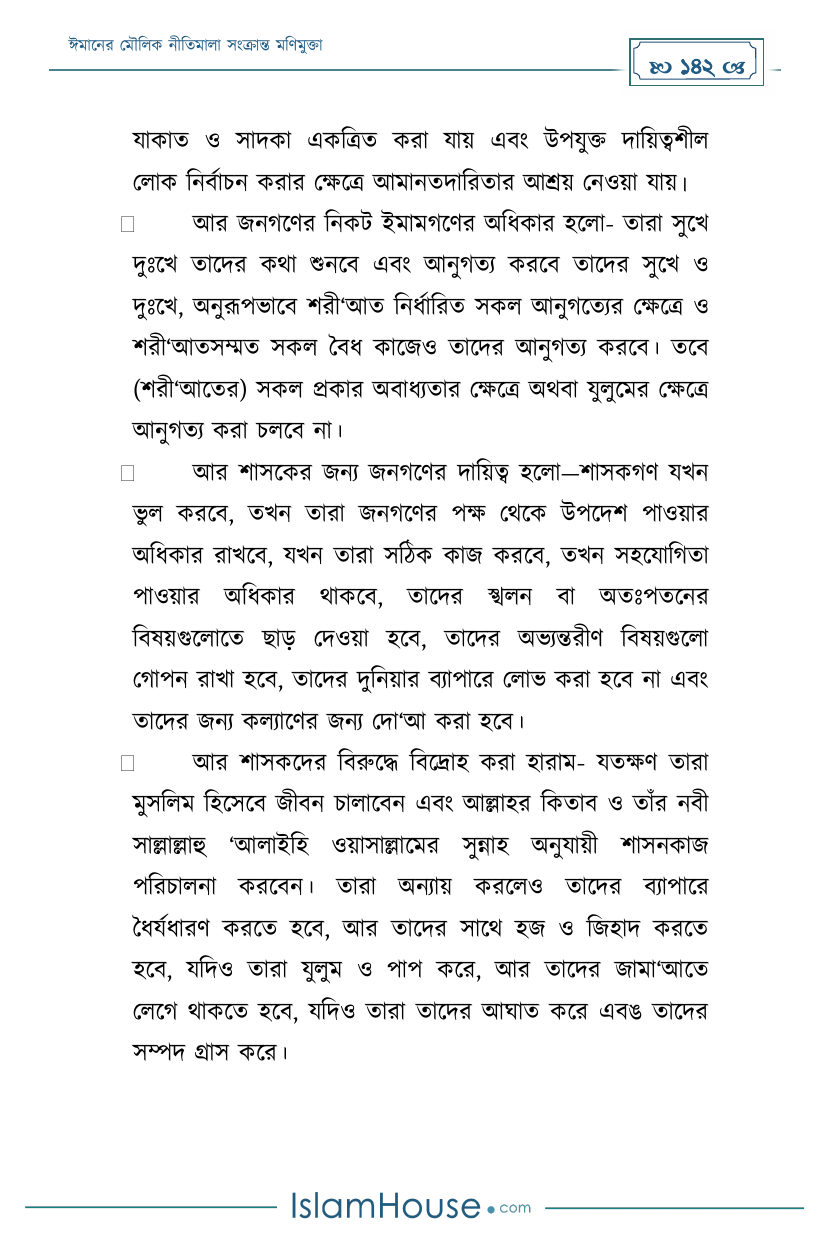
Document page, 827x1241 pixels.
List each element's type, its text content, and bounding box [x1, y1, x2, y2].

picture [18, 1186, 277, 1224]
list আর শাসকদের বিরুদ্ধে বিদ্রোহ করা হারাম- যতক্ষণ তারা মুসলিম হিসেবে জীবন চালাবেন এবং আল্লাহর কিতাব ও তাঁর নবী সাল্লাল্লাহু ‘আলাইহি ওয়াসাল্লামের সুন্নাহ অনুযায়ী শাসনকাজ পরিচালনা করবেন। তারা অন্যায় করলেও তাদের ব্যাপারে ধৈর্যধারণ করতে হবে, আর তাদের সাথে হজ ও জিহাদ করতে হবে, যদিও তারা যুলুম ও পাপ করে, আর তাদের জামা‘আতে লেগে থাকতে হবে, যদিও তারা তাদের আঘাত করে এবঙ তাদের সম্পদ গ্রাস করে। [118, 740, 709, 1072]
picture [284, 1187, 805, 1225]
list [118, 118, 709, 201]
list আর শাসকের জন্য জনগণের দায়িত্ব হলো—শাসকগণ যখন ভুল করবে, তখন তারা জনগণের পক্ষ থেকে উপদেশ পাওয়ার অধিকার রাখবে, যখন তারা সঠিক কাজ করবে, তখন সহযোগিতা পাওয়ার অধিকার থাকবে, তাদের স্খলন বা অতঃপতনের বিষয়গুলোতে ছাড় দেওয়া হবে, তাদের অভ্যন্তরীণ বিষয়গুলো গোপন রাখা হবে, তাদের দুনিয়ার ব্যাপারে লোভ করা হবে না এবং তাদের জন্য কল্যাণের জন্য দো‘আ করা হবে। [118, 450, 709, 740]
list আর জনগণের নিকট ইমামগণের অধিকার হলো- তারা সুখে দুঃখে তাদের কথা শুনবে এবং আনুগত্য করবে তাদের সুখে ও দুঃখে, অনুরূপভাবে শরী‘আত নির্ধারিত সকল আনুগত্যের ক্ষেত্রে ও শরী‘আতসম্মত সকল বৈধ কাজেও তাদের আনুগত্য করবে। তবে (শরী‘আতের) সকল প্রকার অবাধ্যতার ক্ষেত্রে অথবা যুলুমের ক্ষেত্রে আনুগত্য করা চলবে না। [118, 201, 709, 450]
